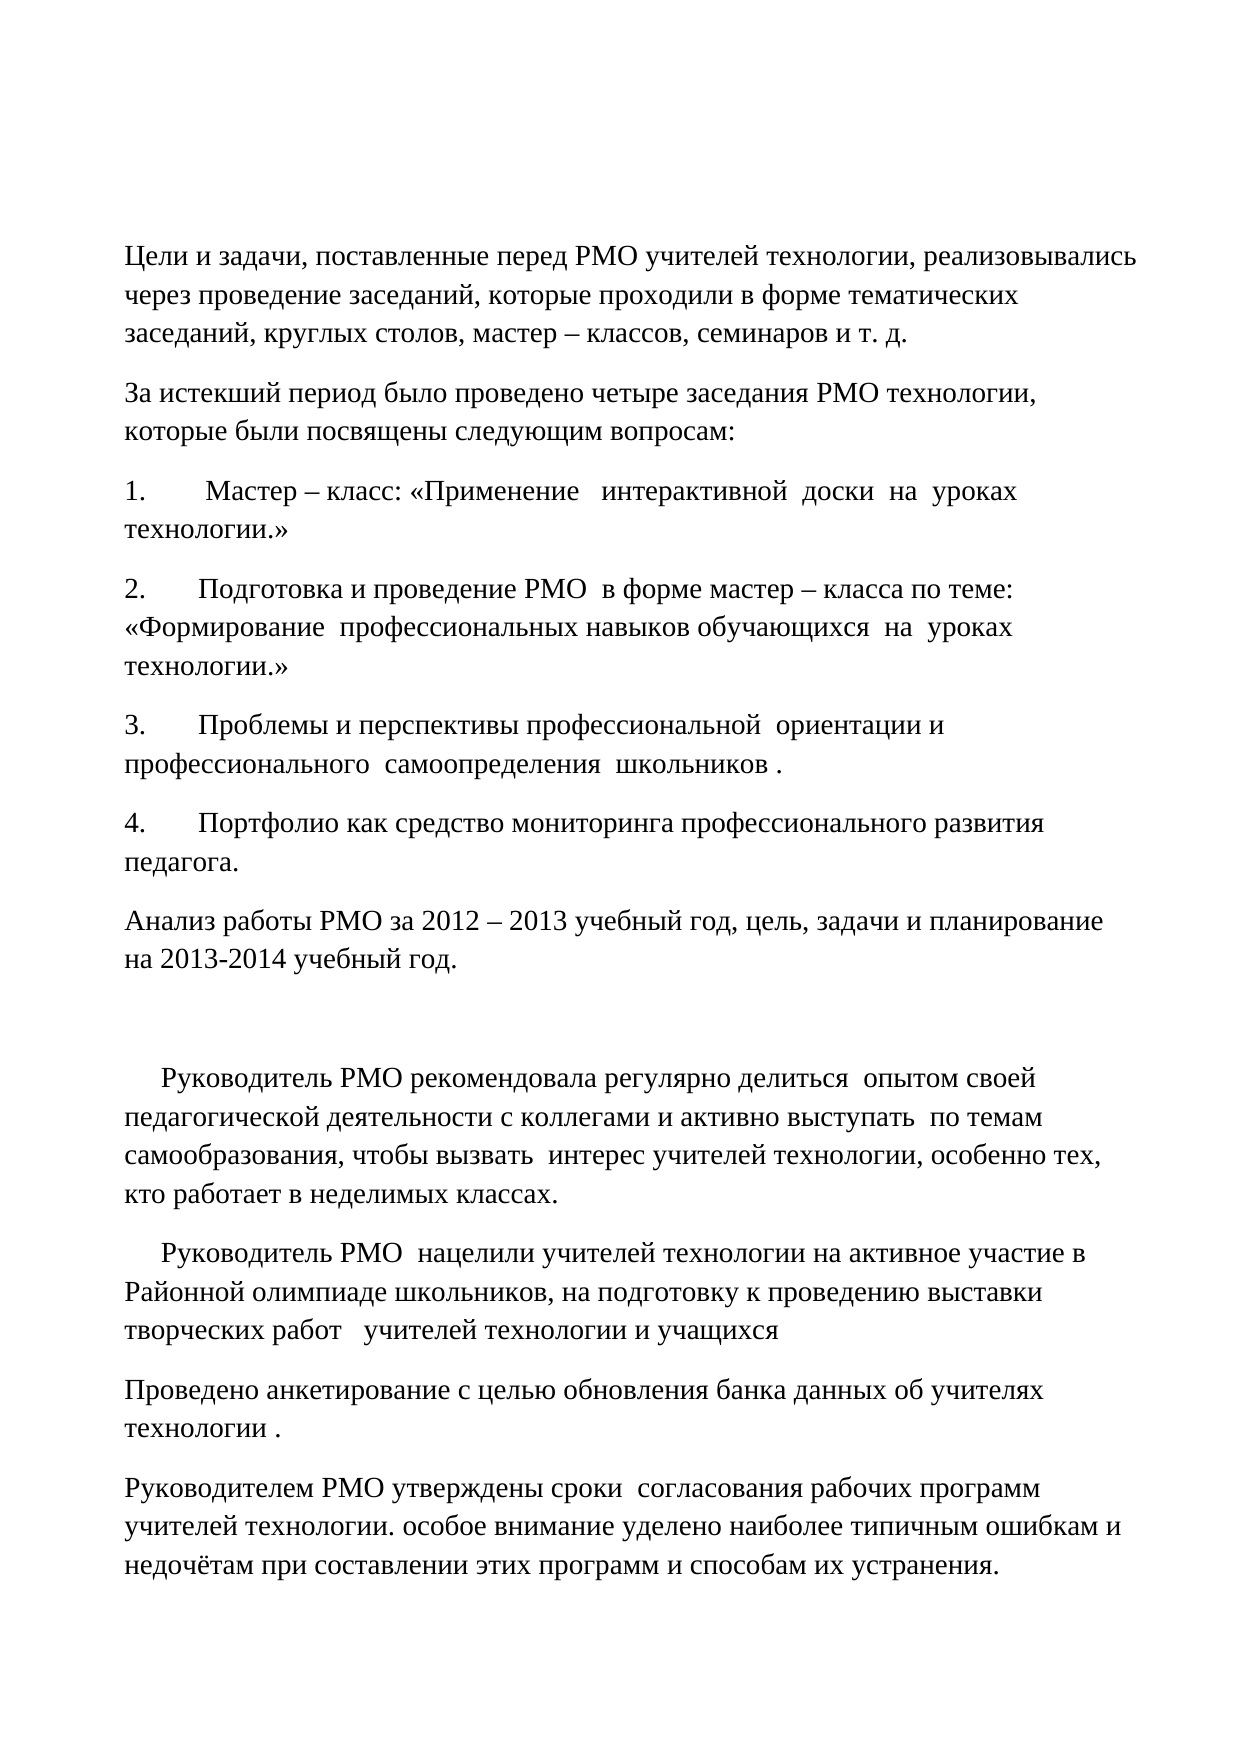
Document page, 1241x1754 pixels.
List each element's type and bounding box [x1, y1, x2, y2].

table_header [123, 118, 1141, 1607]
